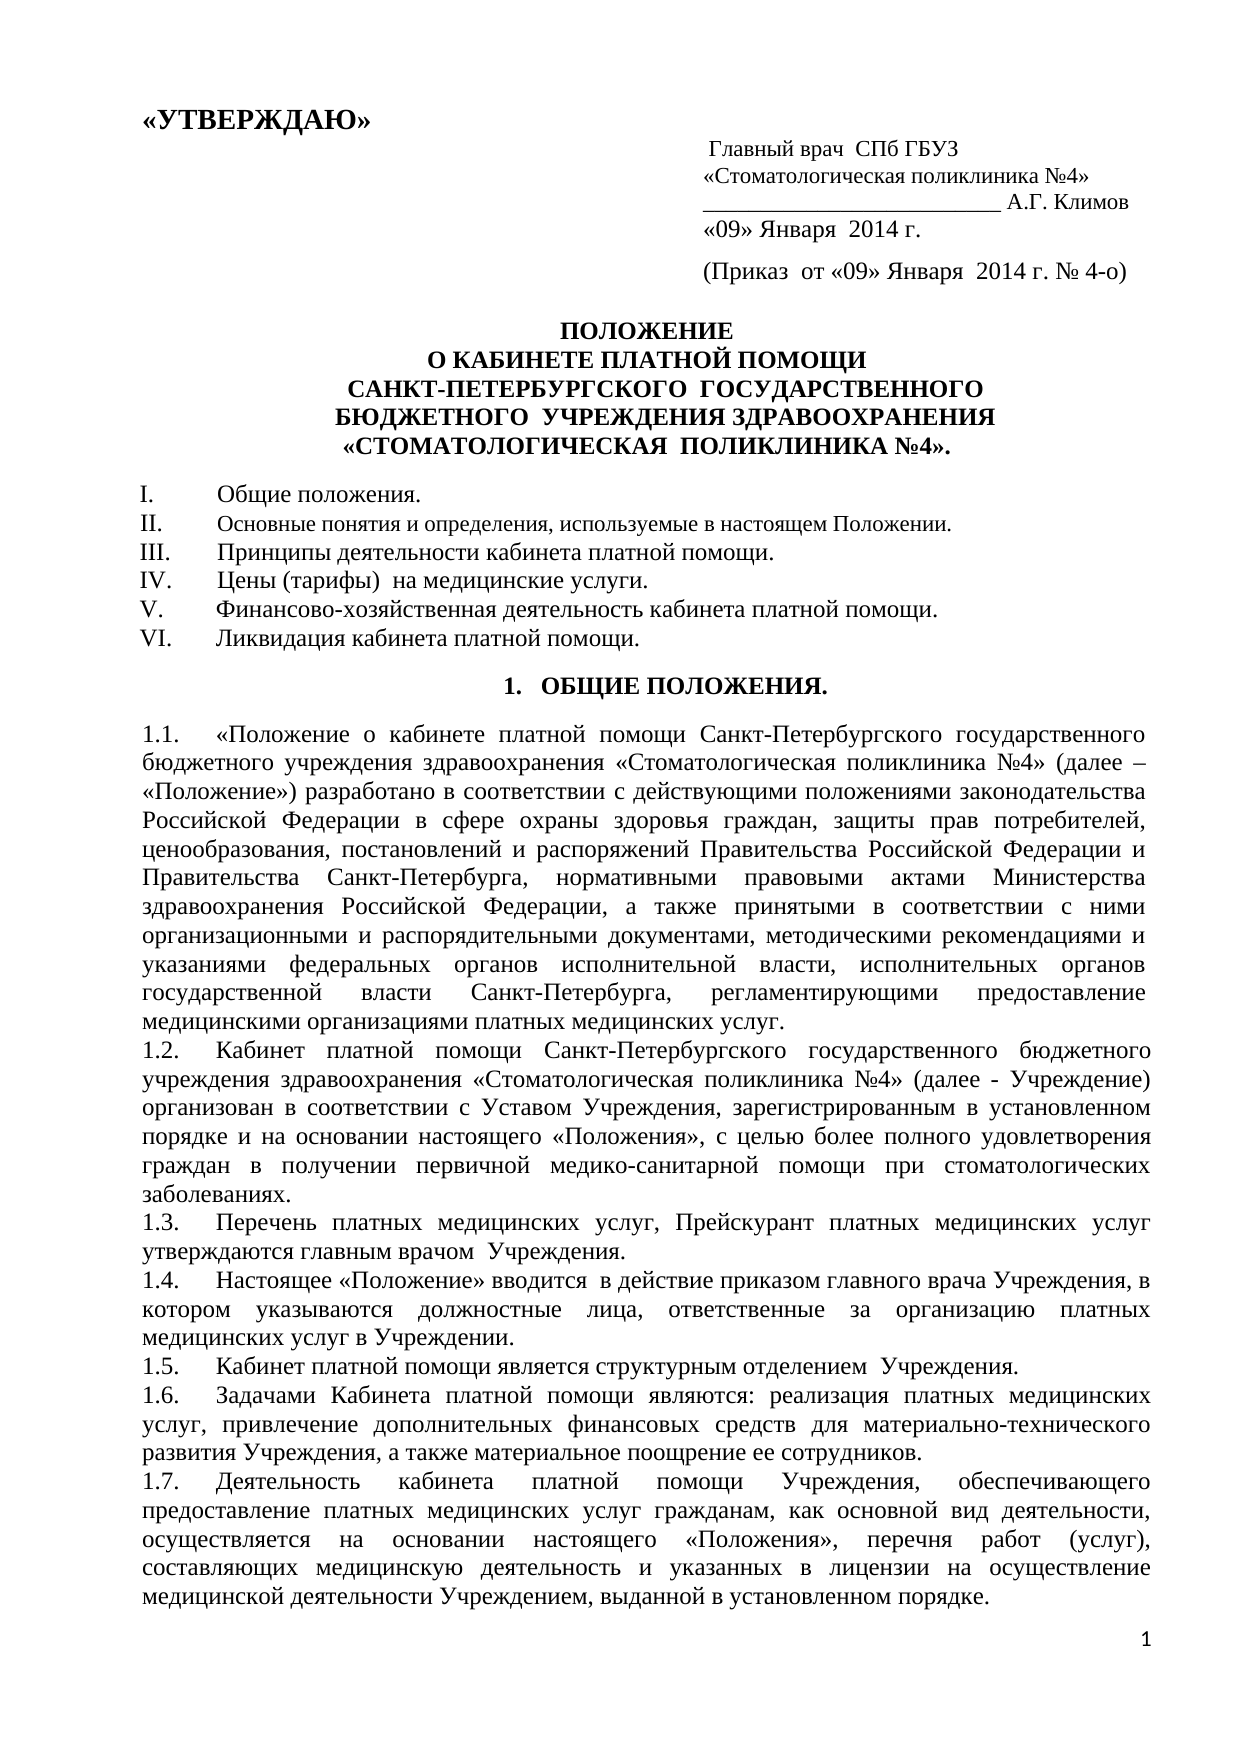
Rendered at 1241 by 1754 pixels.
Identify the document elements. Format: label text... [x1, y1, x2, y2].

text ПОЛОЖЕНИЕ [142, 316, 1152, 345]
text 1.7. Деятельность кабинета платной помощи Учреждения, обеспечивающего предоставление платных медицинских услуг гражданам, как основной вид деятельности, осуществляется на основании настоящего «Положения», перечня работ (услуг), составляющих медицинскую деятельность и указанных в лицензии на осуществление медицинской деятельности Учреждением, выданной в установленном порядке. [142, 1466, 1152, 1610]
text I. Общие положения. [139, 479, 1152, 508]
text «СТОМАТОЛОГИЧЕСКАЯ ПОЛИКЛИНИКА №4». [142, 431, 1152, 460]
text 1.4. Настоящее «Положение» вводится в действие приказом главного врача Учреждения, в котором указываются должностные лица, ответственные за организацию платных медицинских услуг в Учреждении. [142, 1265, 1152, 1351]
text 1.5. Кабинет платной помощи является структурным отделением Учреждения. [142, 1351, 1152, 1380]
text __________________________ А.Г. Климов [703, 188, 1179, 214]
list ОБЩИЕ ПОЛОЖЕНИЯ. [179, 671, 1152, 699]
text V. Финансово-хозяйственная деятельность кабинета платной помощи. [139, 594, 1152, 623]
text «Стоматологическая поликлиника №4» [703, 162, 1179, 188]
text САНКТ-ПЕТЕРБУРГСКОГО ГОСУДАРСТВЕННОГО [142, 374, 1152, 402]
text (Приказ от «09» Января 2014 г. № 4-о) [142, 256, 1152, 284]
subtitle «УТВЕРЖДАЮ» [142, 102, 1152, 135]
text III. Принципы деятельности кабинета платной помощи. [139, 537, 1152, 565]
text БЮДЖЕТНОГО УЧРЕЖДЕНИЯ ЗДРАВООХРАНЕНИЯ [142, 402, 1152, 431]
text IV. Цены (тарифы) на медицинские услуги. [139, 565, 1152, 594]
text VI. Ликвидация кабинета платной помощи. [139, 623, 1152, 652]
text «09» Января 2014 г. [142, 214, 1152, 243]
text 1.1. «Положение о кабинете платной помощи Санкт-Петербургского государственного бюджетного учреждения здравоохранения «Стоматологическая поликлиника №4» (далее – «Положение») разработано в соответствии с действующими положениями законодательства Российской Федерации в сфере охраны здоровья граждан, защиты прав потребителей, ценообразования, постановлений и распоряжений Правительства Российской Федерации и Правительства Санкт-Петербурга, нормативными правовыми актами Министерства здравоохранения Российской Федерации, а также принятыми в соответствии с ними организационными и распорядительными документами, методическими рекомендациями и указаниями федеральных органов исполнительной власти, исполнительных органов государственной власти Санкт-Петербурга, регламентирующими предоставление медицинскими организациями платных медицинских услуг. [142, 719, 1146, 1035]
text II. Основные понятия и определения, используемые в настоящем Положении. [140, 508, 1152, 537]
text О КАБИНЕТЕ ПЛАТНОЙ ПОМОЩИ [142, 345, 1152, 374]
text 1.6. Задачами Кабинета платной помощи являются: реализация платных медицинских услуг, привлечение дополнительных финансовых средств для материально-технического развития Учреждения, а также материальное поощрение ее сотрудников. [142, 1380, 1152, 1466]
text 1.2. Кабинет платной помощи Санкт-Петербургского государственного бюджетного учреждения здравоохранения «Стоматологическая поликлиника №4» (далее - Учреждение) организован в соответствии с Уставом Учреждения, зарегистрированным в установленном порядке и на основании настоящего «Положения», с целью более полного удовлетворения граждан в получении первичной медико-санитарной помощи при стоматологических заболеваниях. [142, 1035, 1152, 1207]
text 1.3. Перечень платных медицинских услуг, Прейскурант платных медицинских услуг утверждаются главным врачом Учреждения. [142, 1207, 1152, 1265]
text Главный врач СПб ГБУЗ [142, 135, 1152, 162]
